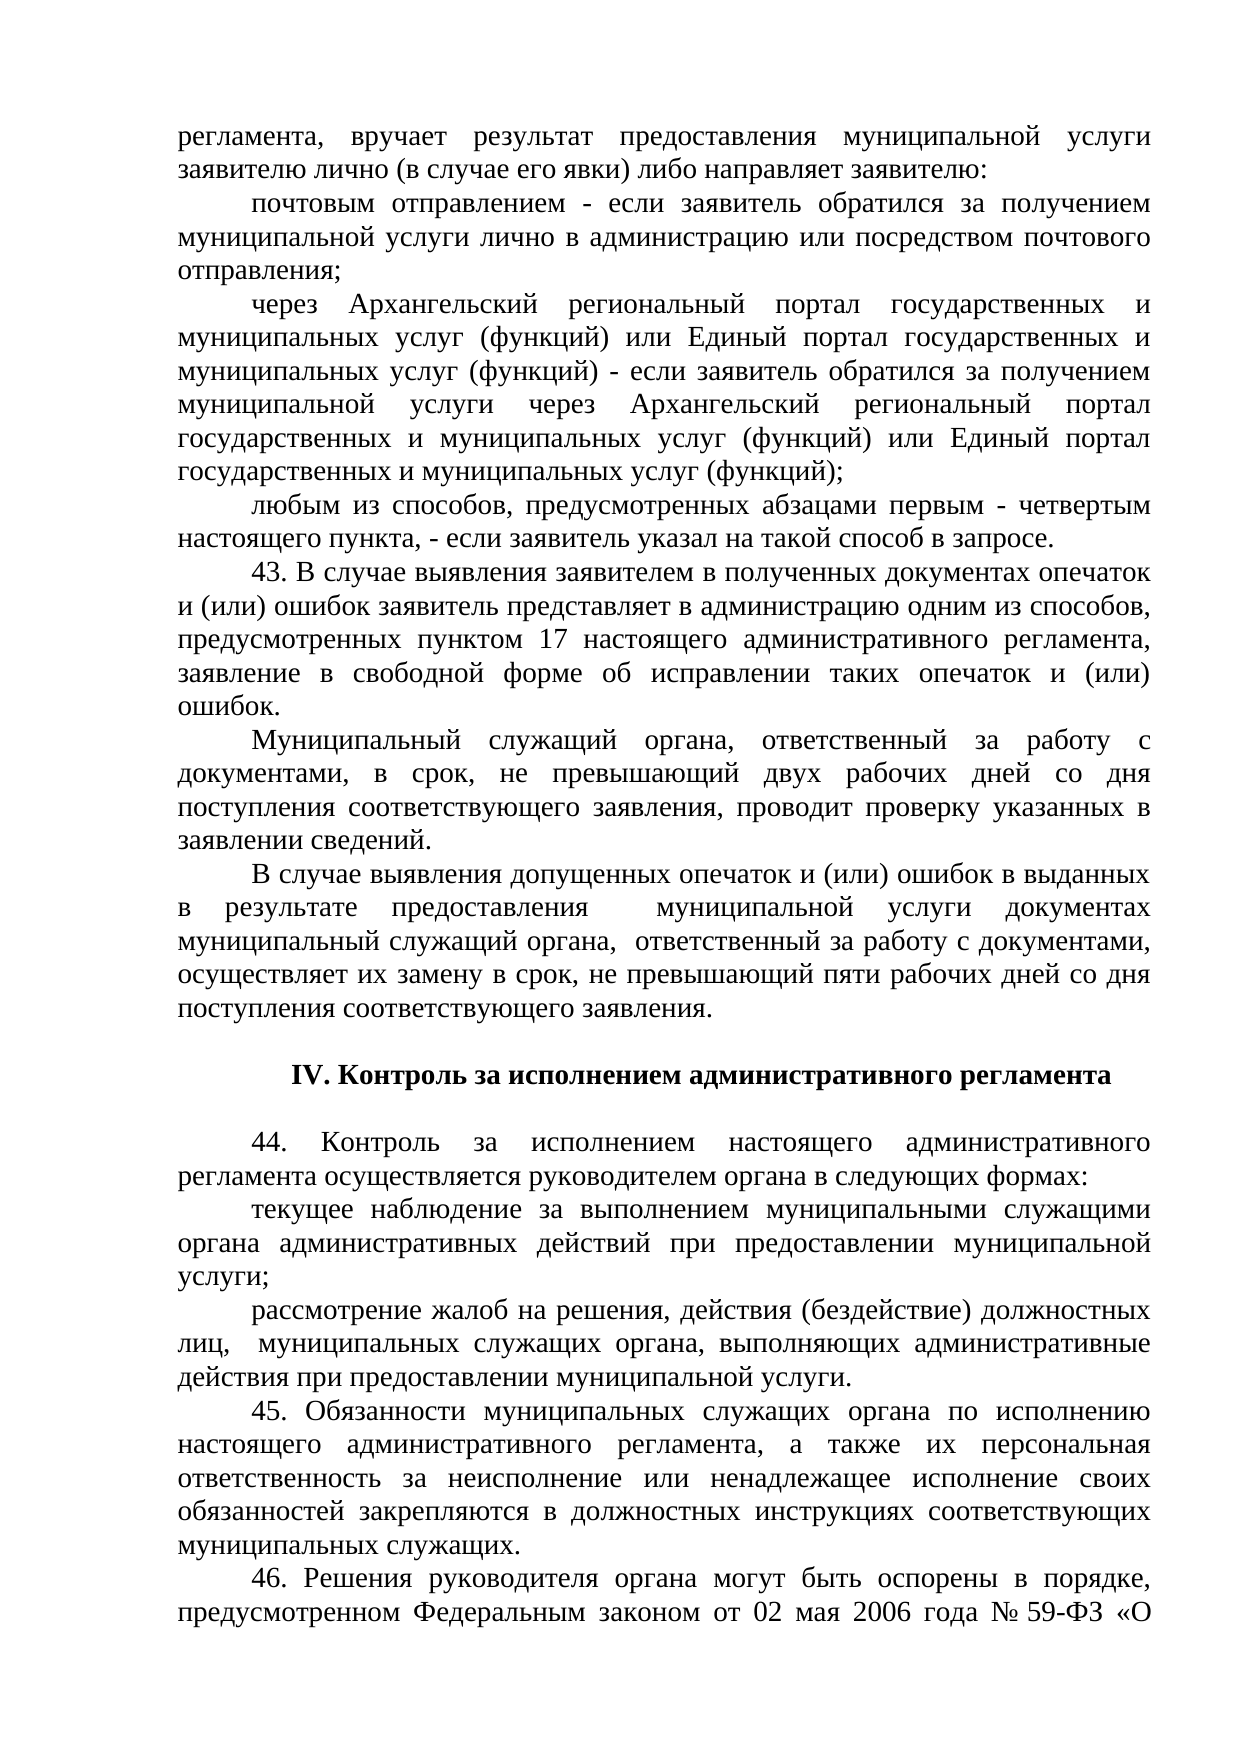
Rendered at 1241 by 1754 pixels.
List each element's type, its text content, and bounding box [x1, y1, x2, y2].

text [177, 118, 1152, 185]
text 45. Обязанности муниципальных служащих органа по исполнению настоящего административного регламента, а также их персональная ответственность за неисполнение или ненадлежащее исполнение своих обязанностей закрепляются в должностных инструкциях соответствующих муниципальных служащих. [177, 1393, 1152, 1560]
text 43. В случае выявления заявителем в полученных документах опечаток и (или) ошибок заявитель представляет в администрацию одним из способов, предусмотренных пунктом 17 настоящего административного регламента, заявление в свободной форме об исправлении таких опечаток и (или) ошибок. [177, 554, 1152, 722]
text рассмотрение жалоб на решения, действия (бездействие) должностных лиц, муниципальных служащих органа, выполняющих административные действия при предоставлении муниципальной услуги. [177, 1292, 1152, 1393]
text любым из способов, предусмотренных абзацами первым - четвертым настоящего пункта, - если заявитель указал на такой способ в запросе. [177, 487, 1152, 554]
text почтовым отправлением - если заявитель обратился за получением муниципальной услуги лично в администрацию или посредством почтового отправления; [177, 185, 1152, 286]
text Муниципальный служащий органа, ответственный за работу с документами, в срок, не превышающий двух рабочих дней со дня поступления соответствующего заявления, проводит проверку указанных в заявлении сведений. [177, 722, 1152, 856]
text 44. Контроль за исполнением настоящего административного регламента осуществляется руководителем органа в следующих формах: [177, 1124, 1152, 1191]
text В случае выявления допущенных опечаток и (или) ошибок в выданных в результате предоставления муниципальной услуги документах муниципальный служащий органа, ответственный за работу с документами, осуществляет их замену в срок, не превышающий пяти рабочих дней со дня поступления соответствующего заявления. [177, 856, 1152, 1024]
text IV. Контроль за исполнением административного регламента [177, 1057, 1152, 1091]
text через Архангельский региональный портал государственных и муниципальных услуг (функций) или Единый портал государственных и муниципальных услуг (функций) - если заявитель обратился за получением муниципальной услуги через Архангельский региональный портал государственных и муниципальных услуг (функций) или Единый портал государственных и муниципальных услуг (функций); [177, 286, 1152, 487]
text текущее наблюдение за выполнением муниципальными служащими органа административных действий при предоставлении муниципальной услуги; [177, 1191, 1152, 1292]
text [177, 1560, 1152, 1627]
